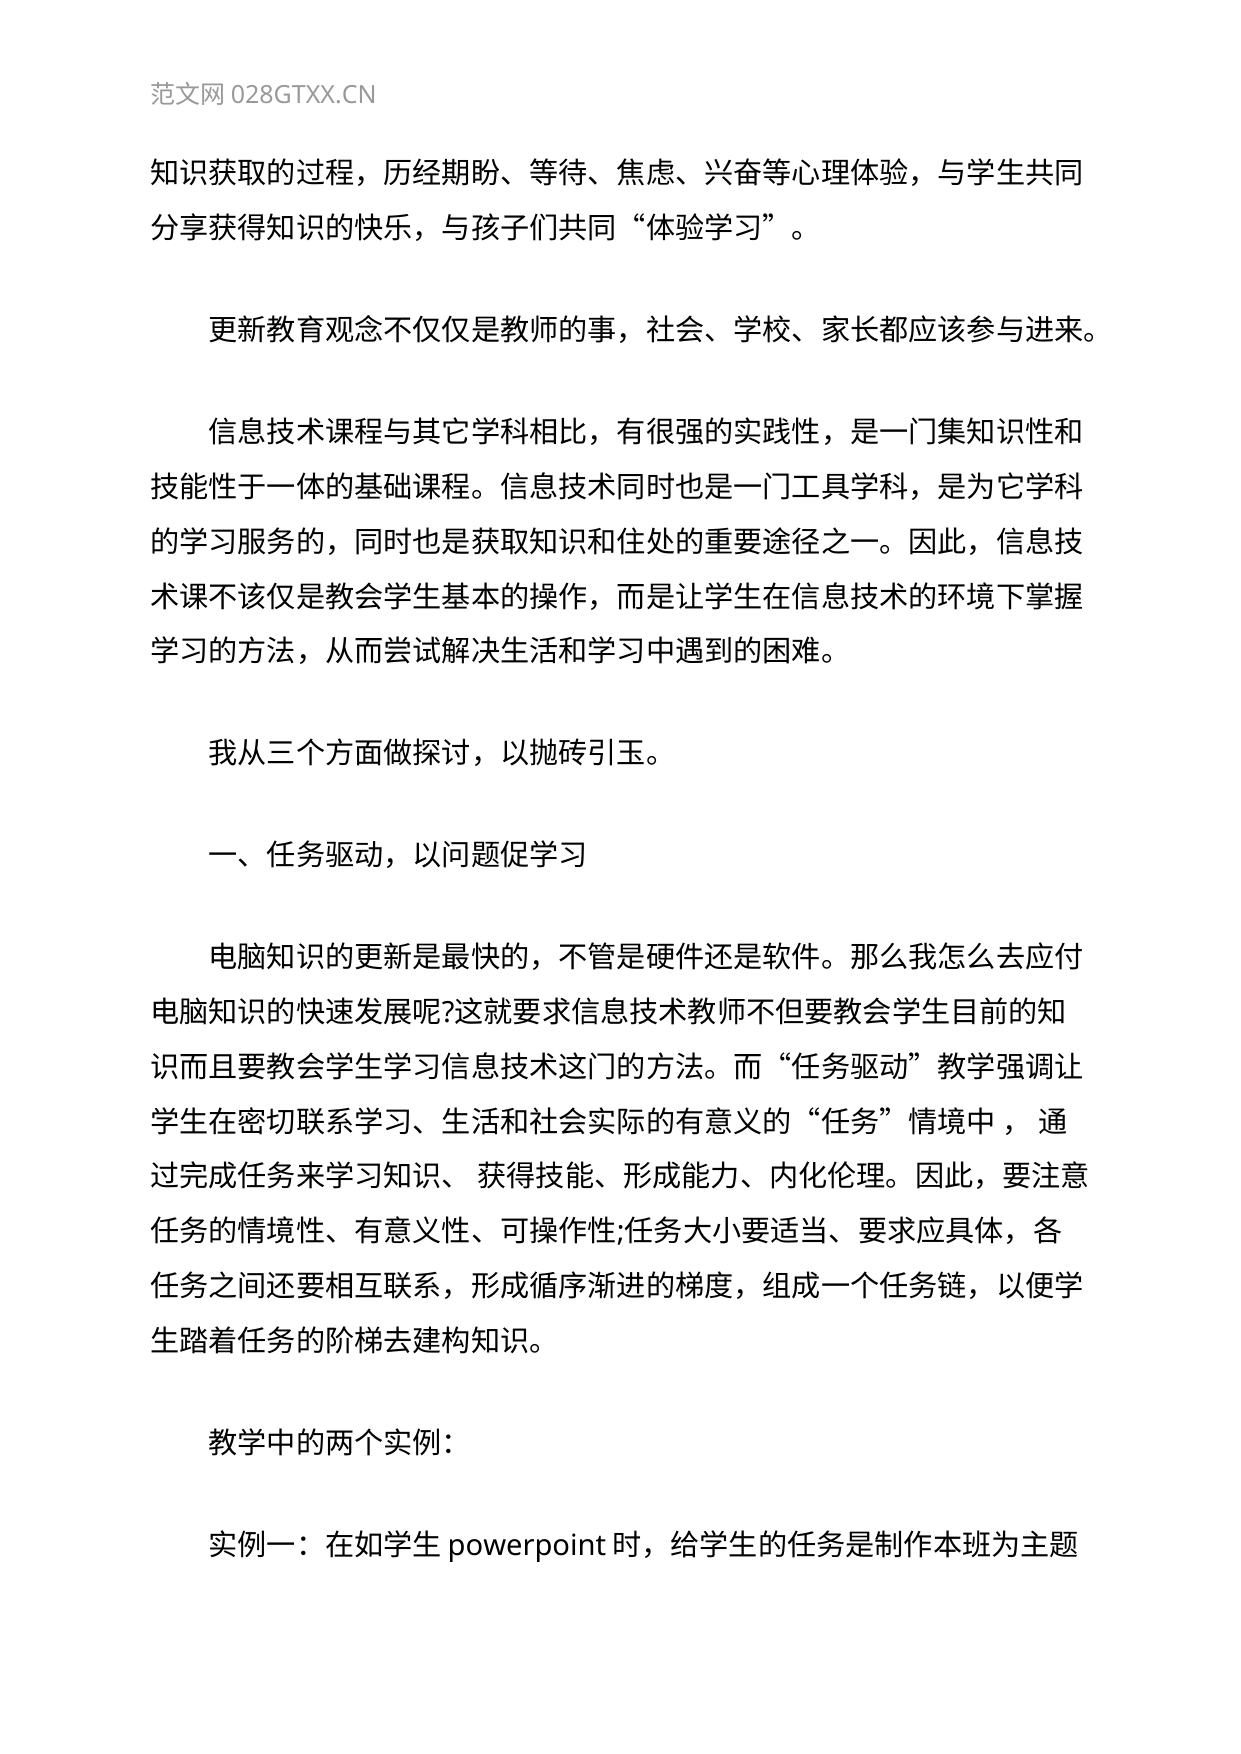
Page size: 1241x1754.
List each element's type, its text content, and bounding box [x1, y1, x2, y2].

text 电脑知识的更新是最快的，不管是硬件还是软件。那么我怎么去应付电脑知识的快速发展呢?这就要求信息技术教师不但要教会学生目前的知识而且要教会学生学习信息技术这门的方法。而“任务驱动”教学强调让学生在密切联系学习、生活和社会实际的有意义的“任务”情境中 ， 通过完成任务来学习知识、 获得技能、形成能力、内化伦理。因此，要注意任务的情境性、有意义性、可操作性;任务大小要适当、要求应具体，各任务之间还要相互联系，形成循序渐进的梯度，组成一个任务链，以便学生踏着任务的阶梯去建构知识。 [150, 933, 1090, 1360]
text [150, 150, 1090, 247]
text 一、任务驱动，以问题促学习 [150, 832, 1090, 874]
text 我从三个方面做探讨，以抛砖引玉。 [150, 730, 1090, 772]
text 信息技术课程与其它学科相比，有很强的实践性，是一门集知识性和技能性于一体的基础课程。信息技术同时也是一门工具学科，是为它学科的学习服务的，同时也是获取知识和住处的重要途径之一。因此，信息技术课不该仅是教会学生基本的操作，而是让学生在信息技术的环境下掌握学习的方法，从而尝试解决生活和学习中遇到的困难。 [150, 408, 1090, 670]
text 教学中的两个实例： [150, 1419, 1090, 1462]
text 更新教育观念不仅仅是教师的事，社会、学校、家长都应该参与进来。 [150, 307, 1090, 349]
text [150, 1521, 1090, 1564]
